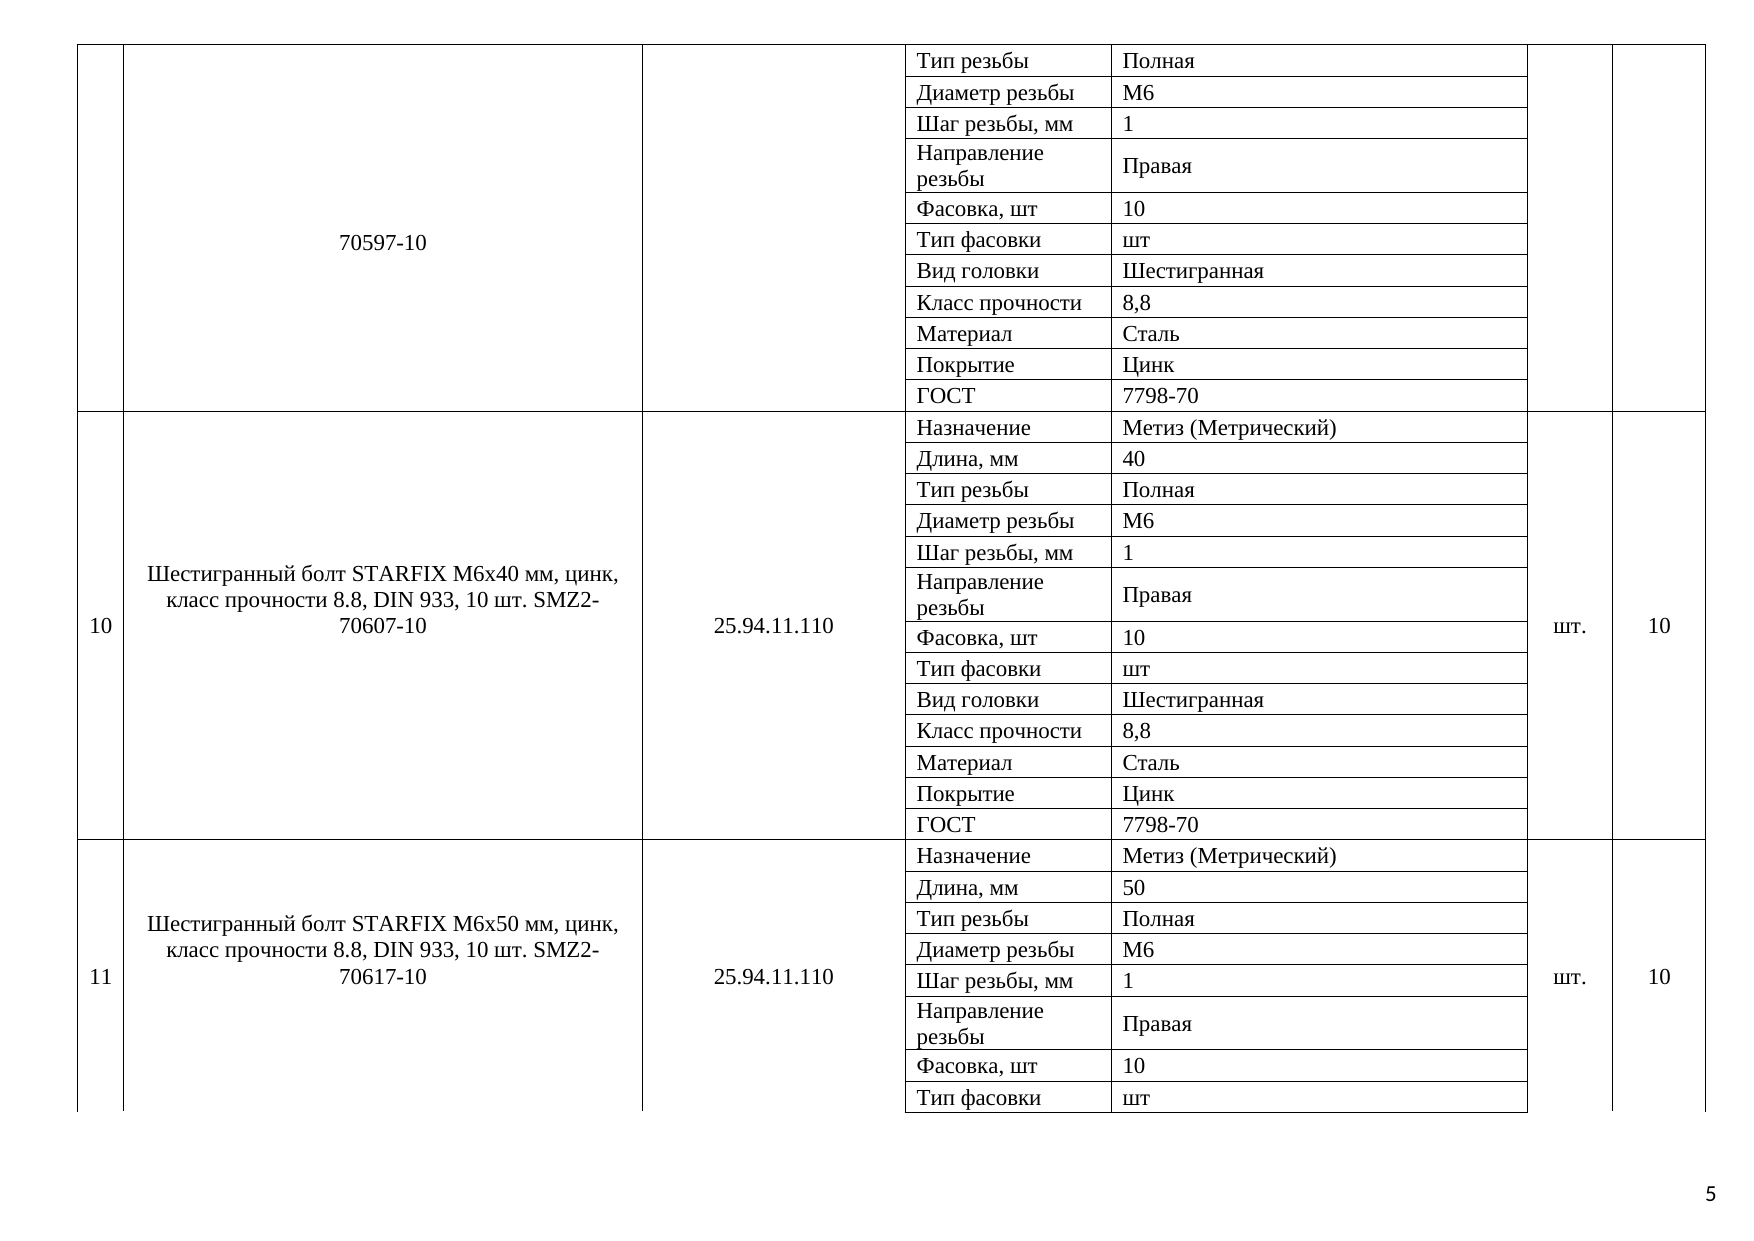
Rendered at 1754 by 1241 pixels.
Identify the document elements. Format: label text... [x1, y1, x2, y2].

table_cell Шаг резьбы, мм [906, 108, 1111, 138]
table_cell 10 [1112, 193, 1527, 223]
table_cell Диаметр резьбы [906, 505, 1111, 536]
table_cell Покрытие [906, 778, 1111, 808]
table_cell Длина, мм [906, 872, 1111, 902]
table_cell 10 [1112, 622, 1527, 652]
table_cell Правая [1112, 997, 1527, 1049]
table_cell Тип резьбы [906, 45, 1111, 76]
table_cell шт [1112, 653, 1527, 683]
table_cell 25.94.11.110 [642, 840, 905, 1112]
table_cell 10 [78, 412, 123, 839]
table_cell Сталь [1112, 747, 1527, 777]
table_cell 10 [1613, 840, 1705, 1112]
table_cell ГОСТ [906, 809, 1111, 839]
table_cell ГОСТ [906, 380, 1111, 411]
table_cell М6 [1112, 934, 1527, 964]
table_cell Класс прочности [906, 715, 1111, 746]
table_cell шт [1112, 224, 1527, 254]
table_cell Направление резьбы [906, 139, 1111, 192]
table_cell 50 [1112, 872, 1527, 902]
table_cell шт. [1528, 840, 1613, 1112]
table_cell Шаг резьбы, мм [906, 965, 1111, 996]
table_cell Шаг резьбы, мм [906, 537, 1111, 567]
table_cell 7798-70 [1112, 380, 1527, 411]
table_cell М6 [1112, 77, 1527, 107]
table_cell Полная [1112, 903, 1527, 933]
table_cell Полная [1112, 45, 1527, 76]
table_cell Диаметр резьбы [906, 934, 1111, 964]
table_cell шт [1112, 1082, 1527, 1112]
table_cell Правая [1112, 568, 1527, 621]
table_cell 8,8 [1112, 715, 1527, 746]
table_cell 1 [1112, 965, 1527, 996]
table_cell Назначение [906, 840, 1111, 871]
table_cell Фасовка, шт [906, 1050, 1111, 1081]
table_cell 8,8 [1112, 287, 1527, 317]
table_cell Длина, мм [906, 443, 1111, 473]
table_cell Покрытие [906, 349, 1111, 379]
table_cell Тип фасовки [906, 653, 1111, 683]
table_cell 25.94.11.110 [643, 412, 905, 839]
table_cell Шестигранная [1112, 255, 1527, 286]
table_cell 1 [1112, 108, 1527, 138]
table_cell Класс прочности [906, 287, 1111, 317]
table_cell Назначение [906, 412, 1111, 442]
table_cell Материал [906, 318, 1111, 348]
table_cell 1 [1112, 537, 1527, 567]
table_cell Фасовка, шт [906, 193, 1111, 223]
table_cell 10 [1613, 412, 1705, 839]
table_cell Шестигранный болт STARFIX М6x50 мм, цинк, класс прочности 8.8, DIN 933, 10 шт. SMZ2-70617-10 [124, 840, 642, 1112]
table_cell Материал [906, 747, 1111, 777]
table_cell Диаметр резьбы [906, 77, 1111, 107]
table_cell Правая [1112, 139, 1527, 192]
table_cell Шестигранная [1112, 684, 1527, 714]
table_cell Тип фасовки [906, 224, 1111, 254]
table_cell Тип резьбы [906, 474, 1111, 504]
table_cell Тип резьбы [906, 903, 1111, 933]
table_cell шт. [1528, 412, 1612, 839]
table_cell Метиз (Метрический) [1112, 412, 1527, 442]
table_cell Цинк [1112, 349, 1527, 379]
table_cell Направление резьбы [906, 568, 1111, 621]
table_cell Метиз (Метрический) [1112, 840, 1527, 871]
table_cell 7798-70 [1112, 809, 1527, 839]
table_cell Направление резьбы [906, 997, 1111, 1049]
table_cell Полная [1112, 474, 1527, 504]
table_cell Цинк [1112, 778, 1527, 808]
table_cell М6 [1112, 505, 1527, 536]
table_cell 11 [78, 840, 124, 1112]
table_cell Фасовка, шт [906, 622, 1111, 652]
table_cell Тип фасовки [906, 1082, 1111, 1112]
table_cell Шестигранный болт STARFIX М6x40 мм, цинк, класс прочности 8.8, DIN 933, 10 шт. SMZ2-70607-10 [124, 412, 642, 839]
table_cell Сталь [1112, 318, 1527, 348]
table_cell Вид головки [906, 684, 1111, 714]
table_cell 10 [1112, 1050, 1527, 1081]
table_cell Вид головки [906, 255, 1111, 286]
table_cell 40 [1112, 443, 1527, 473]
